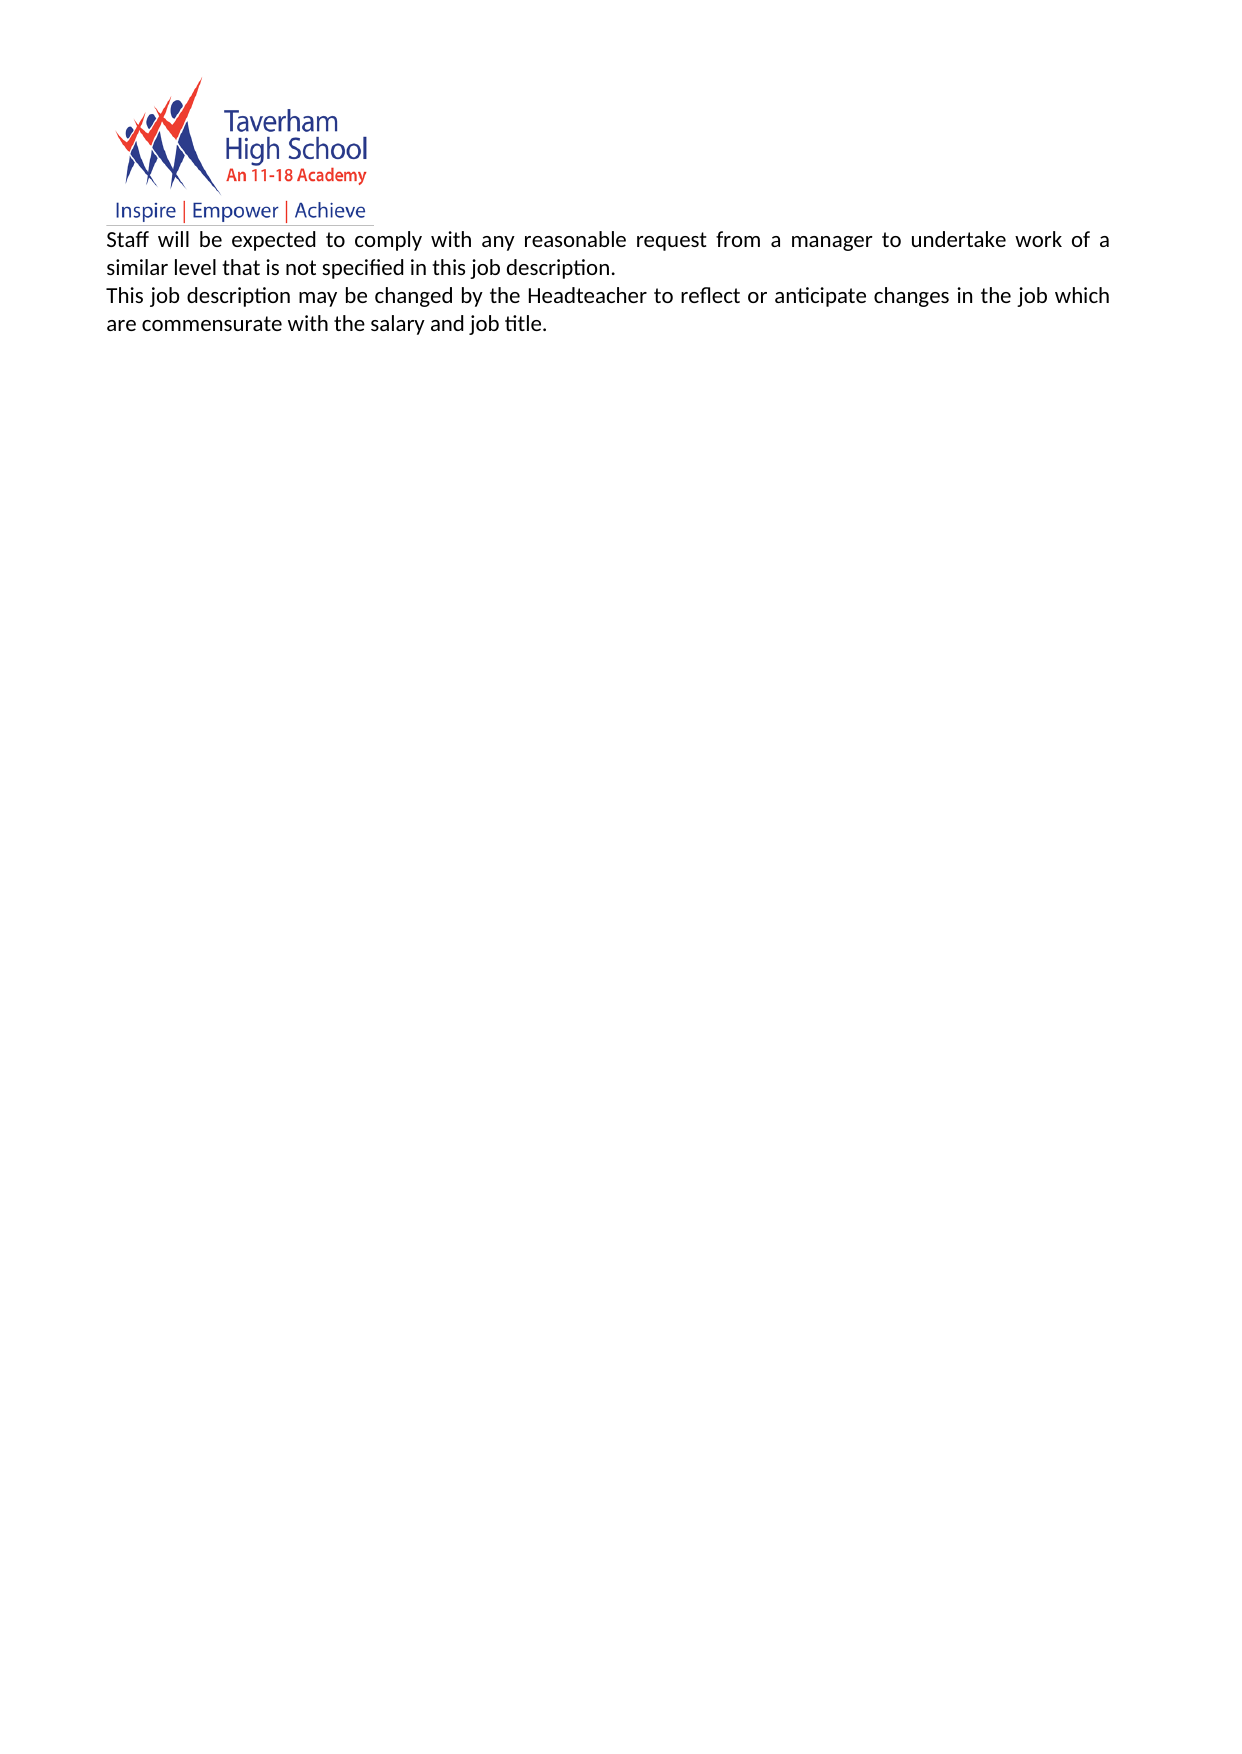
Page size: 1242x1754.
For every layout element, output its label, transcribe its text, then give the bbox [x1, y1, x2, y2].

text This job description may be changed by the Headteacher to reflect or anticipate changes in the job which are commensurate with the salary and job title. [106, 281, 1113, 337]
picture [106, 75, 374, 226]
text Staff will be expected to comply with any reasonable request from a manager to undertake work of a similar level that is not specified in this job description. [106, 225, 1113, 281]
